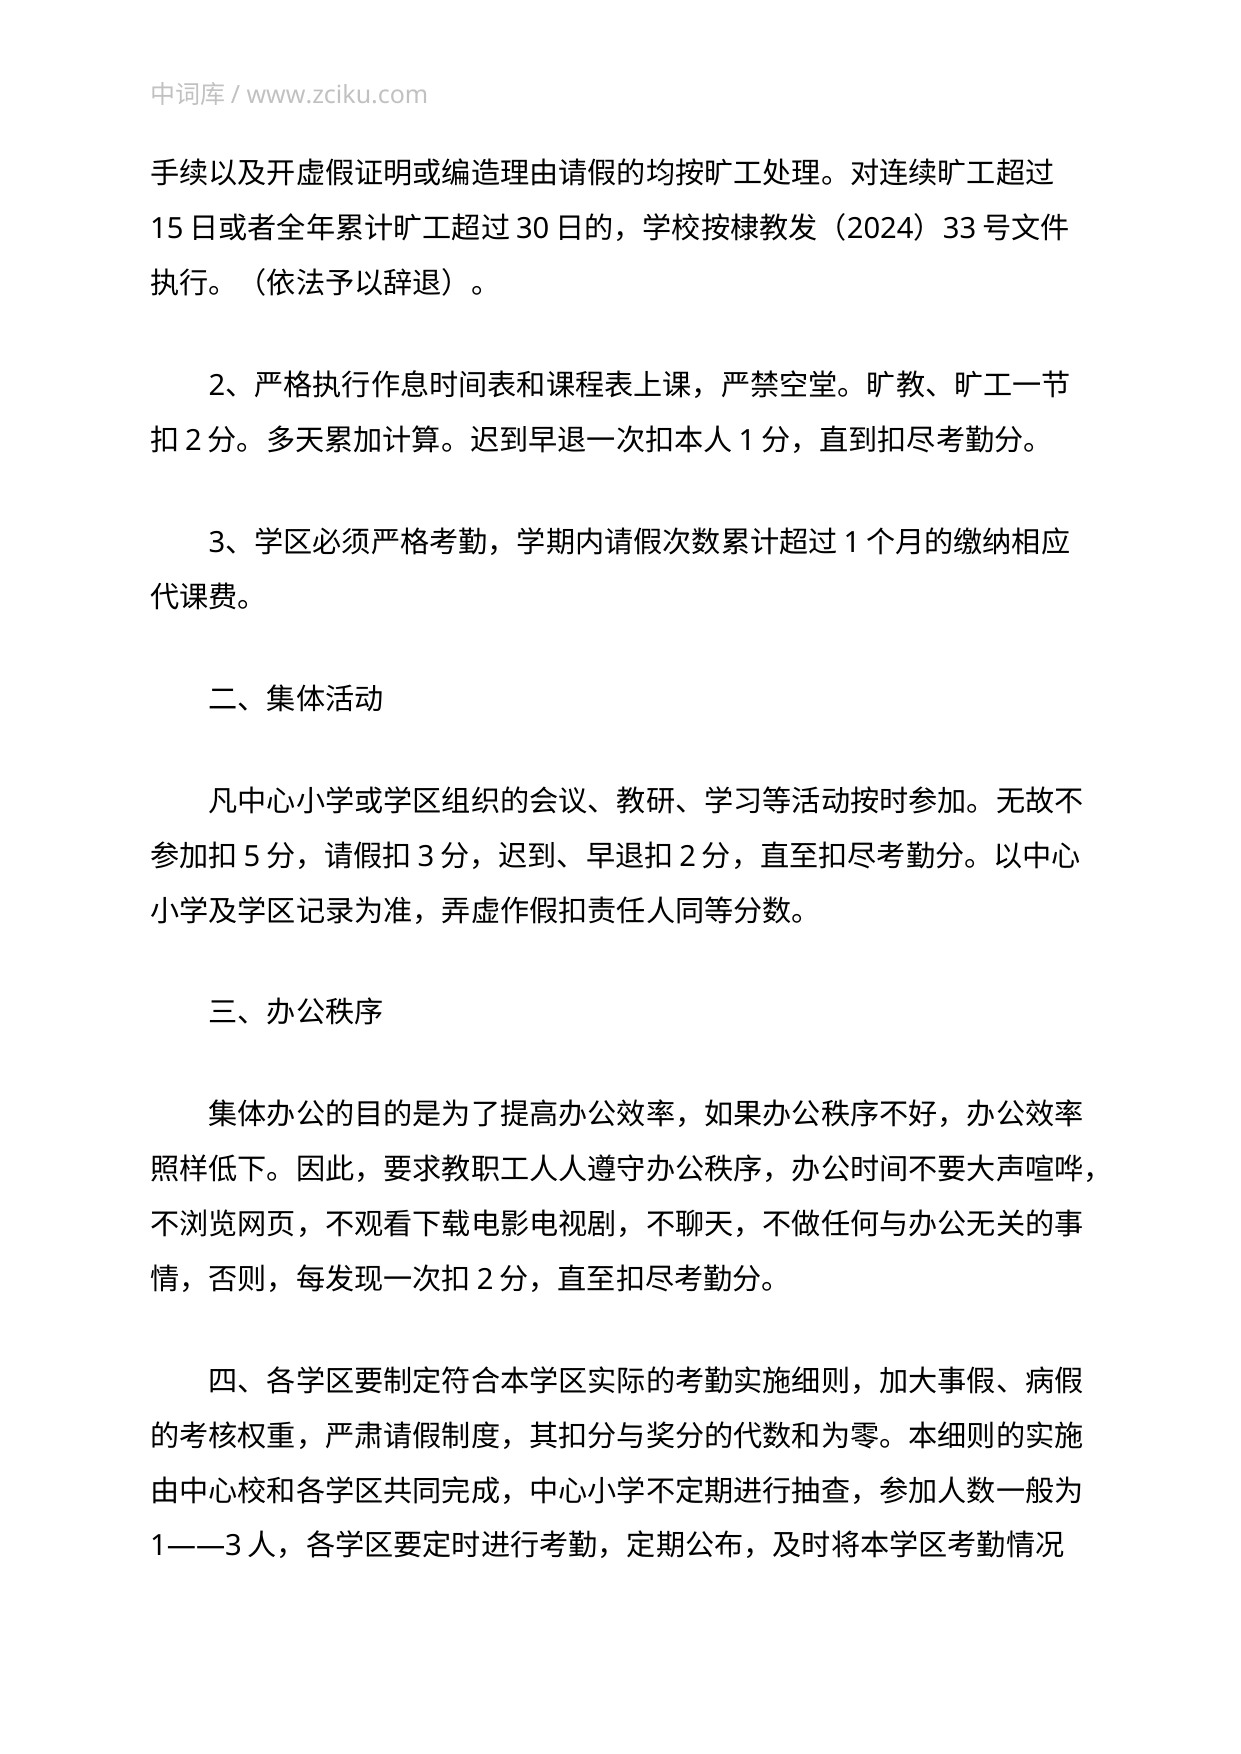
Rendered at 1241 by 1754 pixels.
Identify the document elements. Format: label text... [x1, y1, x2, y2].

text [150, 150, 1090, 302]
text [150, 1357, 1090, 1564]
text 凡中心小学或学区组织的会议、教研、学习等活动按时参加。无故不参加扣5分，请假扣3分，迟到、早退扣2分，直至扣尽考勤分。以中心小学及学区记录为准，弄虚作假扣责任人同等分数。 [150, 777, 1090, 929]
text 3、学区必须严格考勤，学期内请假次数累计超过1个月的缴纳相应代课费。 [150, 519, 1090, 616]
text 集体办公的目的是为了提高办公效率，如果办公秩序不好，办公效率照样低下。因此，要求教职工人人遵守办公秩序，办公时间不要大声喧哗，不浏览网页，不观看下载电影电视剧，不聊天，不做任何与办公无关的事情，否则，每发现一次扣2分，直至扣尽考勤分。 [150, 1091, 1090, 1298]
text 2、严格执行作息时间表和课程表上课，严禁空堂。旷教、旷工一节扣2分。多天累加计算。迟到早退一次扣本人1分，直到扣尽考勤分。 [150, 362, 1090, 459]
text 二、集体活动 [150, 675, 1090, 718]
text 三、办公秩序 [150, 989, 1090, 1031]
